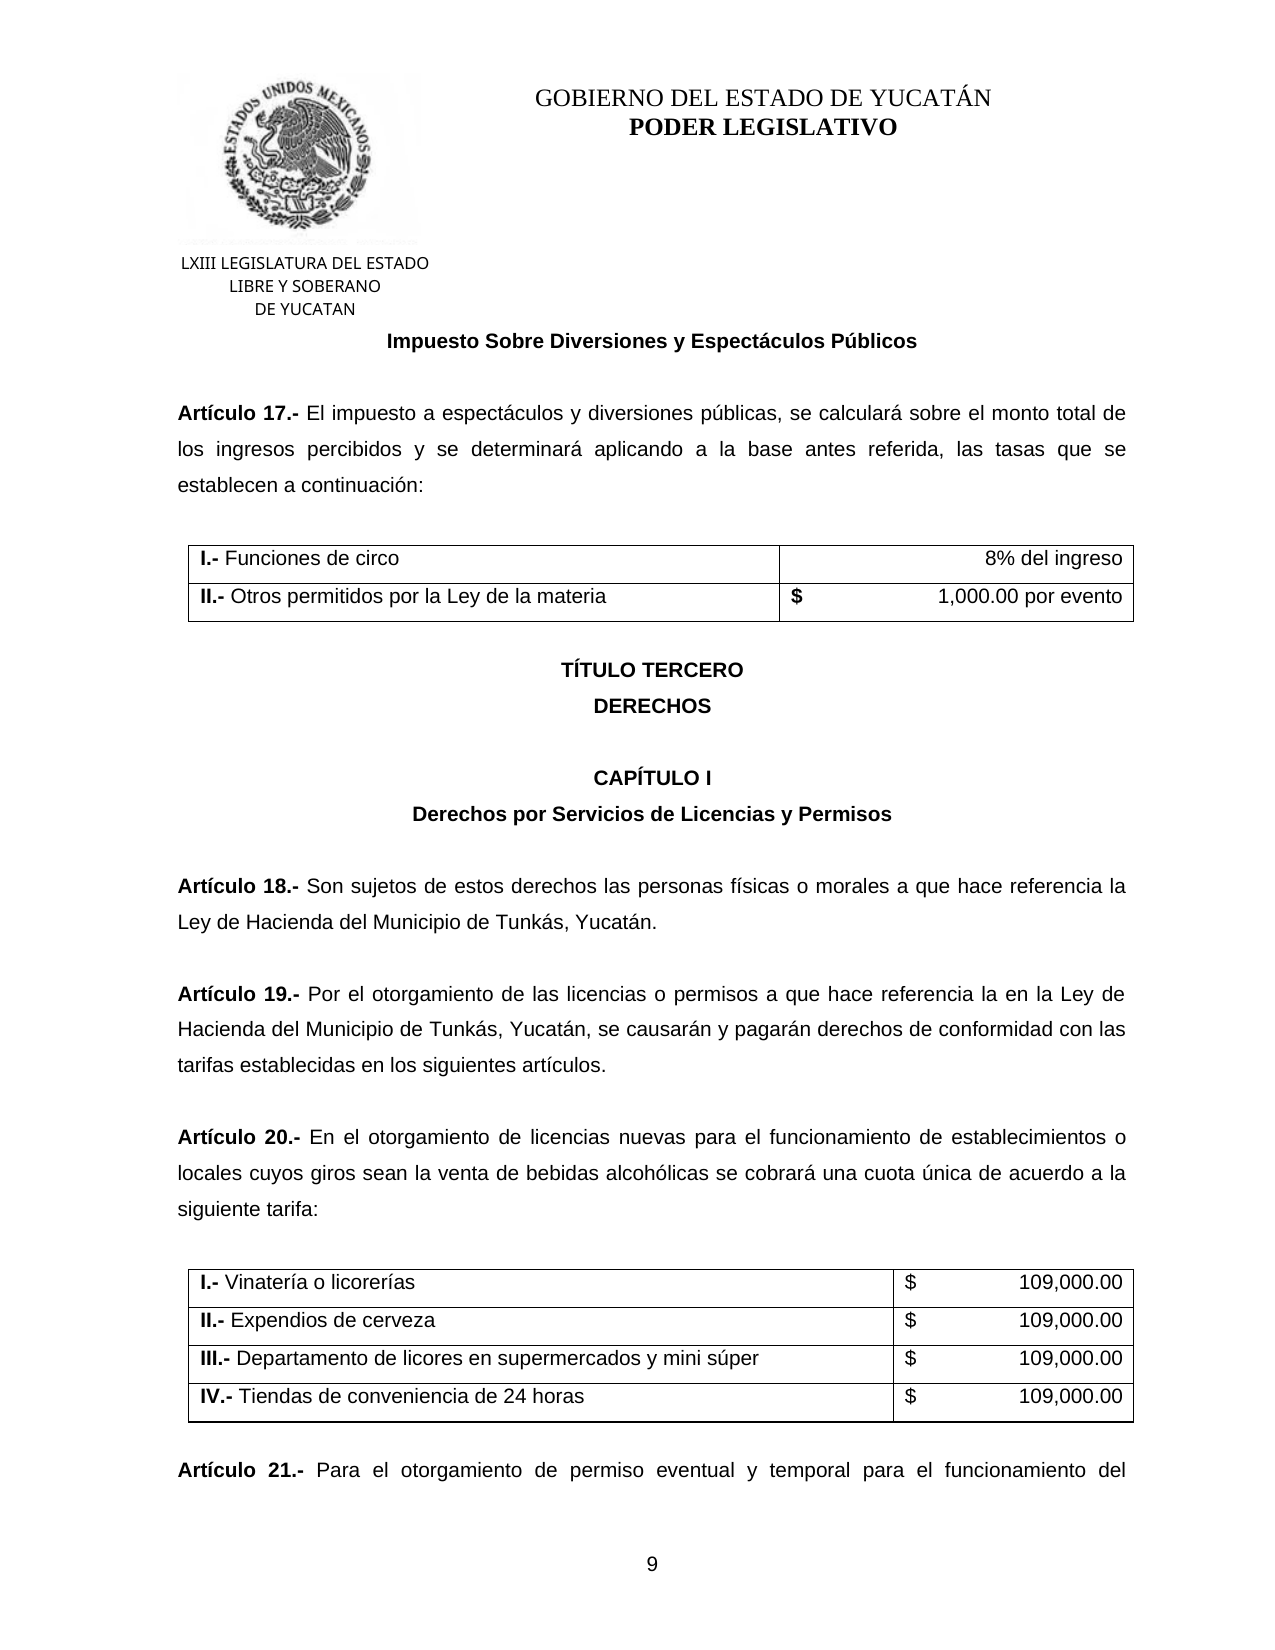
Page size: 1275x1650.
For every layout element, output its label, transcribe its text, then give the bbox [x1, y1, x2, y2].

table_header [780, 546, 821, 583]
table_cell IV.- Tiendas de conveniencia de 24 horas [189, 1384, 893, 1421]
text Artículo 17.- El impuesto a espectáculos y diversiones públicas, se calculará sobre el monto total de los ingresos percibidos y se determinará aplicando a la base antes referida, las tasas que se establecen a continuación: [177, 401, 1127, 497]
table_header $ [894, 1270, 927, 1307]
table_cell $ [894, 1384, 927, 1421]
table_cell 109,000.00 [927, 1346, 1133, 1383]
text Artículo 20.- En el otorgamiento de licencias nuevas para el funcionamiento de establecimientos o locales cuyos giros sean la venta de bebidas alcohólicas se cobrará una cuota única de acuerdo a la siguiente tarifa: [177, 1125, 1127, 1221]
table_header 8% del ingreso [821, 546, 1133, 583]
text Artículo 18.- Son sujetos de estos derechos las personas físicas o morales a que hace referencia la Ley de Hacienda del Municipio de Tunkás, Yucatán. [177, 873, 1127, 933]
table_cell $ [780, 584, 821, 621]
table_cell 109,000.00 [927, 1384, 1133, 1421]
table_cell $ [894, 1346, 927, 1383]
table_header I.- Vinatería o licorerías [189, 1270, 893, 1307]
text TÍTULO TERCERO [177, 658, 1127, 682]
table_cell II.- Otros permitidos por la Ley de la materia [189, 584, 779, 621]
table_cell III.- Departamento de licores en supermercados y mini súper [189, 1346, 893, 1383]
table_cell 1,000.00 por evento [821, 584, 1133, 621]
table_header I.- Funciones de circo [189, 546, 779, 583]
text DERECHOS [177, 694, 1127, 718]
text Derechos por Servicios de Licencias y Permisos [177, 802, 1127, 826]
text CAPÍTULO I [177, 766, 1127, 790]
table_cell 109,000.00 [927, 1308, 1133, 1345]
table_header 109,000.00 [927, 1270, 1133, 1307]
text Impuesto Sobre Diversiones y Espectáculos Públicos [177, 329, 1127, 353]
table_cell $ [894, 1308, 927, 1345]
table_cell II.- Expendios de cerveza [189, 1308, 893, 1345]
text Artículo 19.- Por el otorgamiento de las licencias o permisos a que hace referencia la en la Ley de Hacienda del Municipio de Tunkás, Yucatán, se causarán y pagarán derechos de conformidad con las tarifas establecidas en los siguientes artículos. [177, 981, 1127, 1077]
picture [177, 73, 421, 245]
